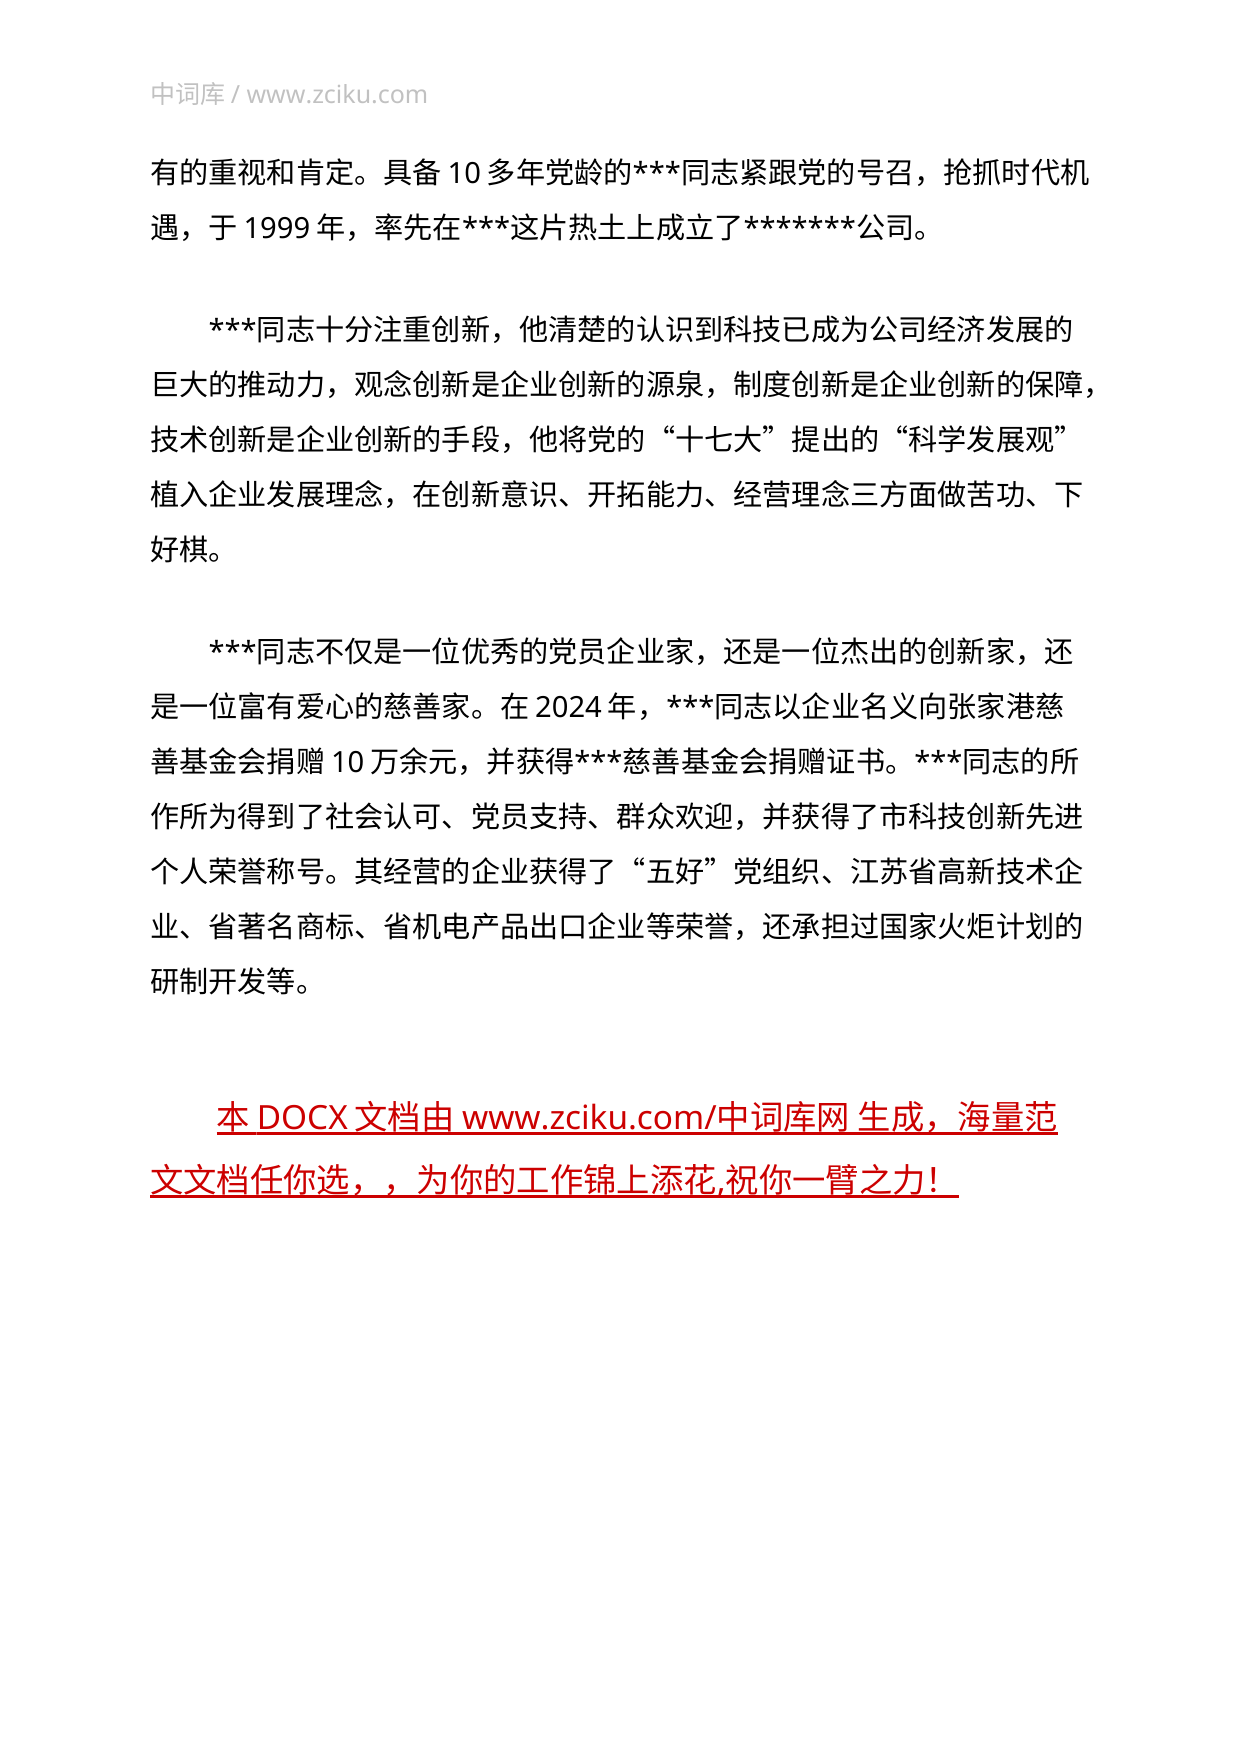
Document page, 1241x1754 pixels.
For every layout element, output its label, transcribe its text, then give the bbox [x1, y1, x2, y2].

text ***同志十分注重创新，他清楚的认识到科技已成为公司经济发展的巨大的推动力，观念创新是企业创新的源泉，制度创新是企业创新的保障，技术创新是企业创新的手段，他将党的“十七大”提出的“科学发展观”植入企业发展理念，在创新意识、开拓能力、经营理念三方面做苦功、下好棋。 [150, 307, 1090, 569]
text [150, 150, 1090, 247]
text 本DOCX文档由 www.zciku.com/中词库网 生成，海量范文文档任你选，，为你的工作锦上添花,祝你一臂之力！ [150, 1091, 1090, 1202]
text ***同志不仅是一位优秀的党员企业家，还是一位杰出的创新家，还是一位富有爱心的慈善家。在2024年，***同志以企业名义向张家港慈善基金会捐赠10万余元，并获得***慈善基金会捐赠证书。***同志的所作所为得到了社会认可、党员支持、群众欢迎，并获得了市科技创新先进个人荣誉称号。其经营的企业获得了“五好”党组织、江苏省高新技术企业、省著名商标、省机电产品出口企业等荣誉，还承担过国家火炬计划的研制开发等。 [150, 628, 1090, 1000]
